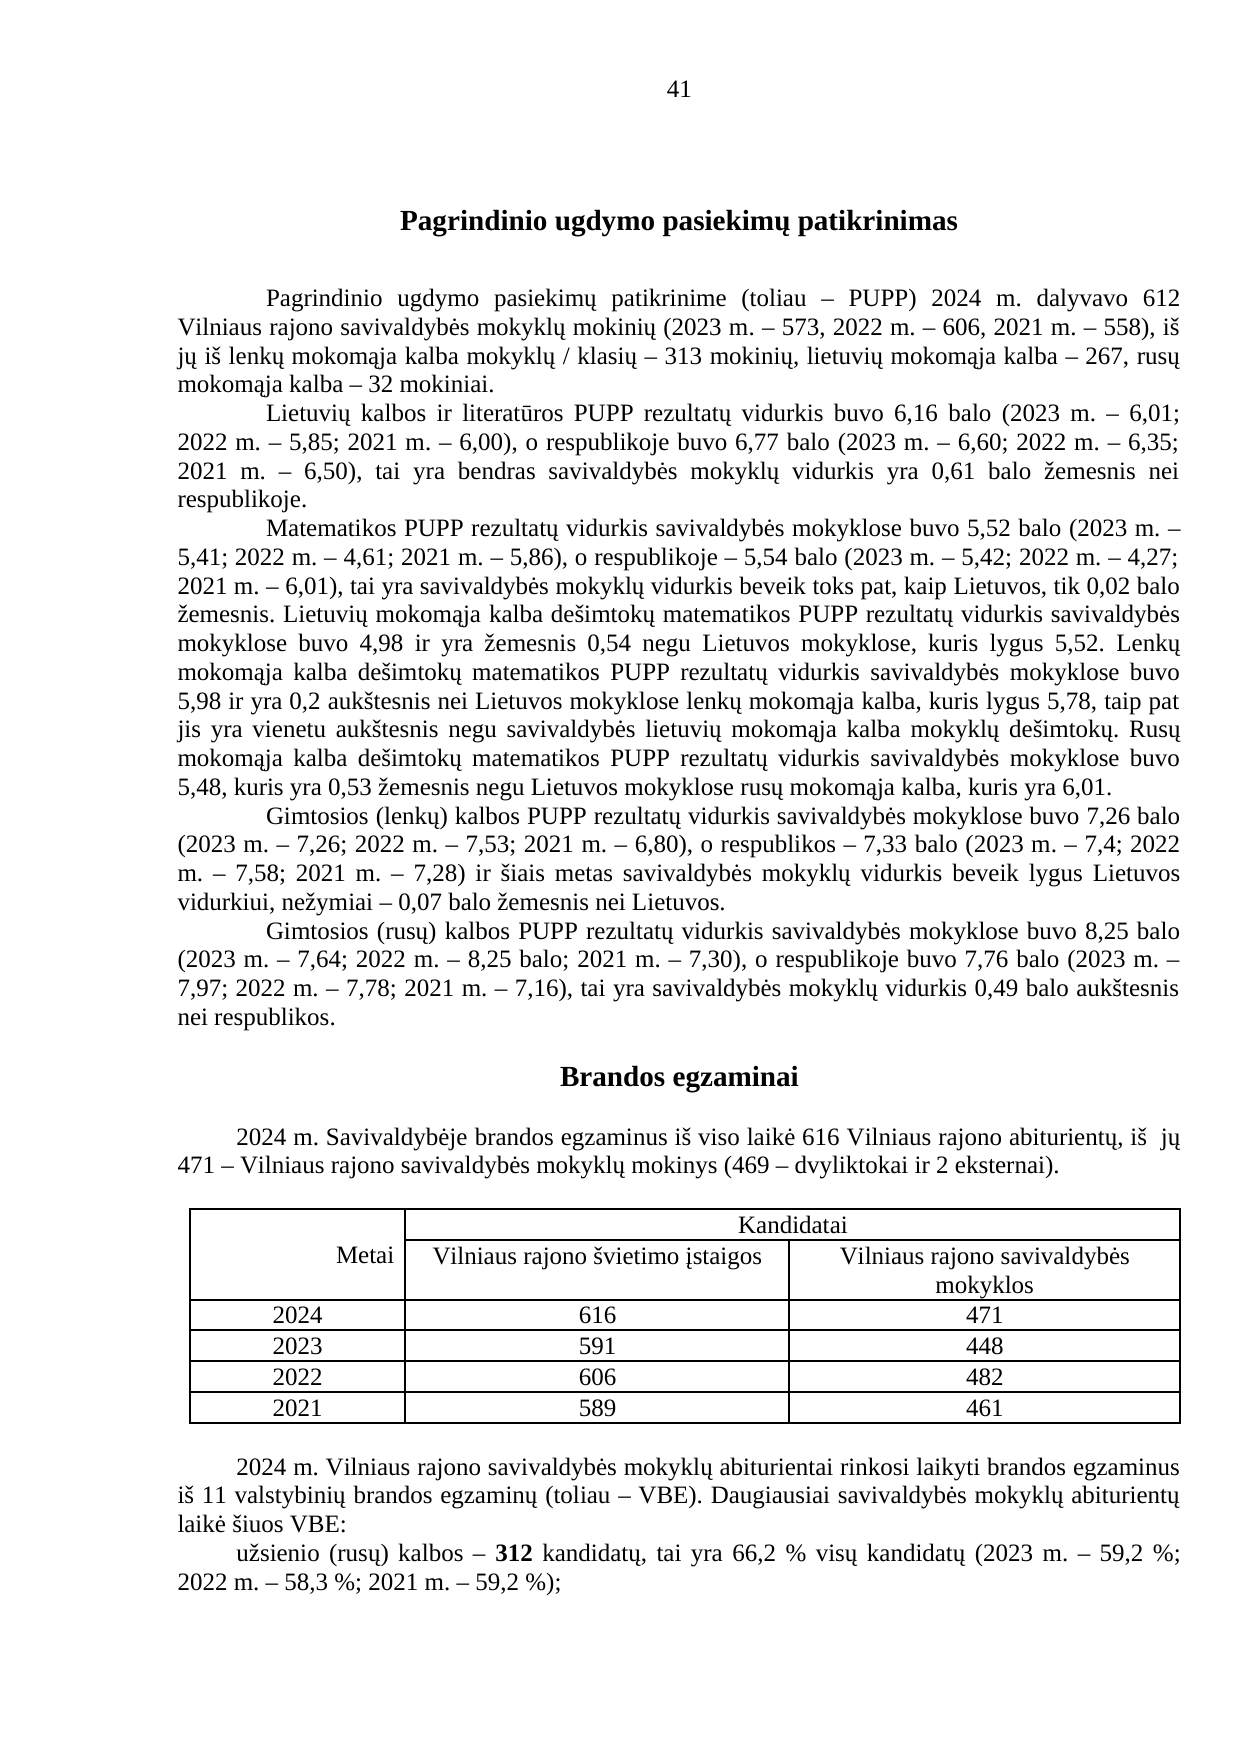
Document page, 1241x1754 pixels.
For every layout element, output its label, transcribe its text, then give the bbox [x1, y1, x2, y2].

table_cell 461 [790, 1393, 1179, 1422]
table_cell 2023 [191, 1331, 404, 1360]
text Lietuvių kalbos ir literatūros PUPP rezultatų vidurkis buvo 6,16 balo (2023 m. – 6,01; 2022 m. – 5,85; 2021 m. – 6,00), o respublikoje buvo 6,77 balo (2023 m. – 6,60; 2022 m. – 6,35; 2021 m. – 6,50), tai yra bendras savivaldybės mokyklų vidurkis yra 0,61 balo žemesnis nei respublikoje. [177, 398, 1181, 513]
table_cell 606 [406, 1362, 788, 1391]
text Gimtosios (lenkų) kalbos PUPP rezultatų vidurkis savivaldybės mokyklose buvo 7,26 balo (2023 m. – 7,26; 2022 m. – 7,53; 2021 m. – 6,80), o respublikos – 7,33 balo (2023 m. – 7,4; 2022 m. – 7,58; 2021 m. – 7,28) ir šiais metas savivaldybės mokyklų vidurkis beveik lygus Lietuvos vidurkiui, nežymiai – 0,07 balo žemesnis nei Lietuvos. [177, 801, 1181, 916]
table_cell 591 [406, 1331, 788, 1360]
table_cell Vilniaus rajono savivaldybės mokyklos [790, 1241, 1179, 1298]
text užsienio (rusų) kalbos – 312 kandidatų, tai yra 66,2 % visų kandidatų (2023 m. – 59,2 %; 2022 m. – 58,3 %; 2021 m. – 59,2 %); [177, 1538, 1181, 1596]
table_cell Vilniaus rajono švietimo įstaigos [406, 1241, 788, 1298]
table_cell 482 [790, 1362, 1179, 1391]
subtitle Pagrindinio ugdymo pasiekimų patikrinimas [177, 203, 1181, 236]
subtitle Brandos egzaminai [177, 1059, 1181, 1093]
text Gimtosios (rusų) kalbos PUPP rezultatų vidurkis savivaldybės mokyklose buvo 8,25 balo (2023 m. – 7,64; 2022 m. – 8,25 balo; 2021 m. – 7,30), o respublikoje buvo 7,76 balo (2023 m. – 7,97; 2022 m. – 7,78; 2021 m. – 7,16), tai yra savivaldybės mokyklų vidurkis 0,49 balo aukštesnis nei respublikos. [177, 916, 1181, 1031]
table_header Metai [191, 1210, 404, 1298]
table_header Kandidatai [406, 1210, 1179, 1239]
table_cell 471 [790, 1301, 1179, 1329]
table_cell 2021 [191, 1393, 404, 1422]
text Pagrindinio ugdymo pasiekimų patikrinime (toliau – PUPP) 2024 m. dalyvavo 612 Vilniaus rajono savivaldybės mokyklų mokinių (2023 m. – 573, 2022 m. – 606, 2021 m. – 558), iš jų iš lenkų mokomąja kalba mokyklų / klasių – 313 mokinių, lietuvių mokomąja kalba – 267, rusų mokomąja kalba – 32 mokiniai. [177, 283, 1181, 398]
table_cell 448 [790, 1331, 1179, 1360]
table_cell 616 [406, 1301, 788, 1329]
table_cell 2024 [191, 1301, 404, 1329]
text 2024 m. Vilniaus rajono savivaldybės mokyklų abiturientai rinkosi laikyti brandos egzaminus iš 11 valstybinių brandos egzaminų (toliau – VBE). Daugiausiai savivaldybės mokyklų abiturientų laikė šiuos VBE: [177, 1452, 1181, 1538]
text Matematikos PUPP rezultatų vidurkis savivaldybės mokyklose buvo 5,52 balo (2023 m. – 5,41; 2022 m. – 4,61; 2021 m. – 5,86), o respublikoje – 5,54 balo (2023 m. – 5,42; 2022 m. – 4,27; 2021 m. – 6,01), tai yra savivaldybės mokyklų vidurkis beveik toks pat, kaip Lietuvos, tik 0,02 balo žemesnis. Lietuvių mokomąja kalba dešimtokų matematikos PUPP rezultatų vidurkis savivaldybės mokyklose buvo 4,98 ir yra žemesnis 0,54 negu Lietuvos mokyklose, kuris lygus 5,52. Lenkų mokomąja kalba dešimtokų matematikos PUPP rezultatų vidurkis savivaldybės mokyklose buvo 5,98 ir yra 0,2 aukštesnis nei Lietuvos mokyklose lenkų mokomąja kalba, kuris lygus 5,78, taip pat jis yra vienetu aukštesnis negu savivaldybės lietuvių mokomąja kalba mokyklų dešimtokų. Rusų mokomąja kalba dešimtokų matematikos PUPP rezultatų vidurkis savivaldybės mokyklose buvo 5,48, kuris yra 0,53 žemesnis negu Lietuvos mokyklose rusų mokomąja kalba, kuris yra 6,01. [177, 513, 1181, 801]
text 2024 m. Savivaldybėje brandos egzaminus iš viso laikė 616 Vilniaus rajono abiturientų, iš jų 471 – Vilniaus rajono savivaldybės mokyklų mokinys (469 – dvyliktokai ir 2 eksternai). [177, 1122, 1181, 1179]
table_cell 589 [406, 1393, 788, 1422]
table_cell 2022 [191, 1362, 404, 1391]
